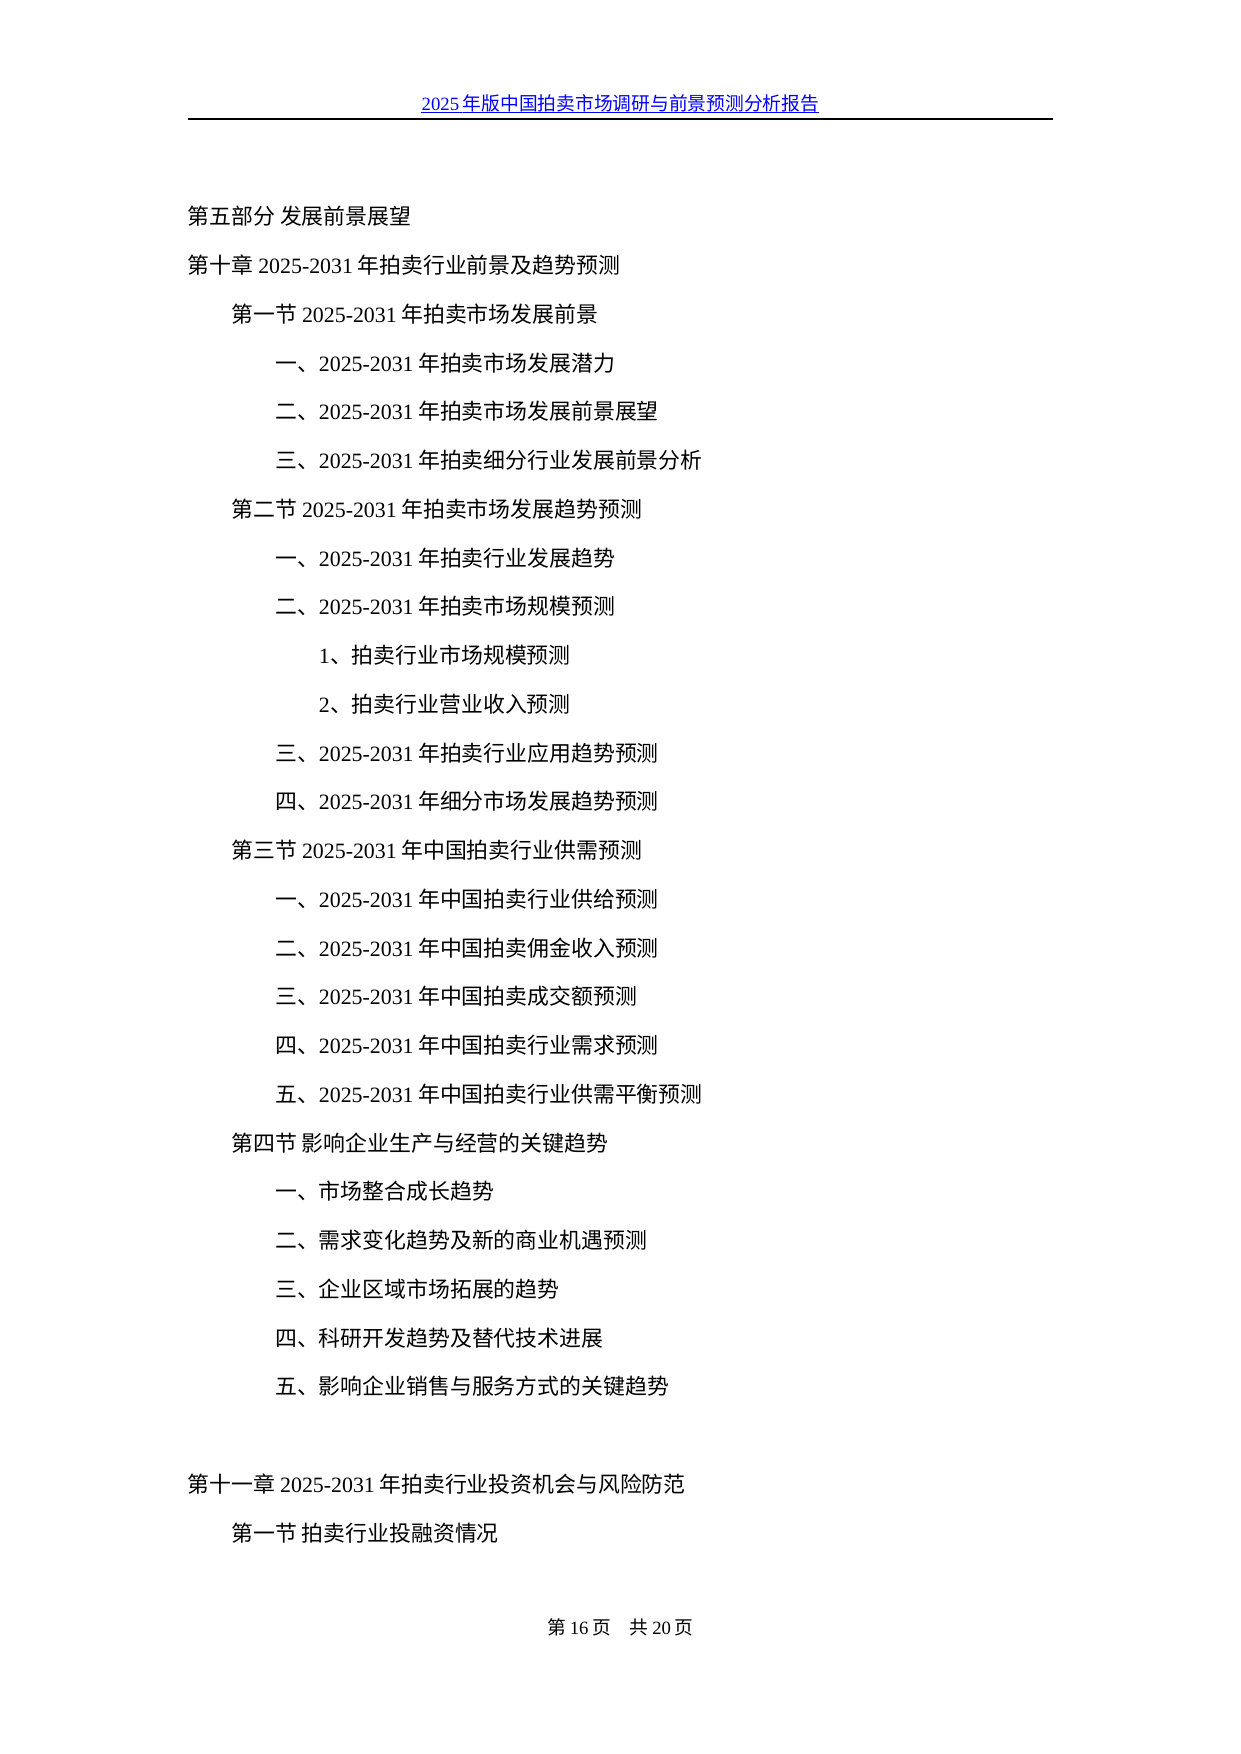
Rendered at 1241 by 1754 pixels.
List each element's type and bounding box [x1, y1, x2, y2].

text [187, 150, 1053, 1548]
